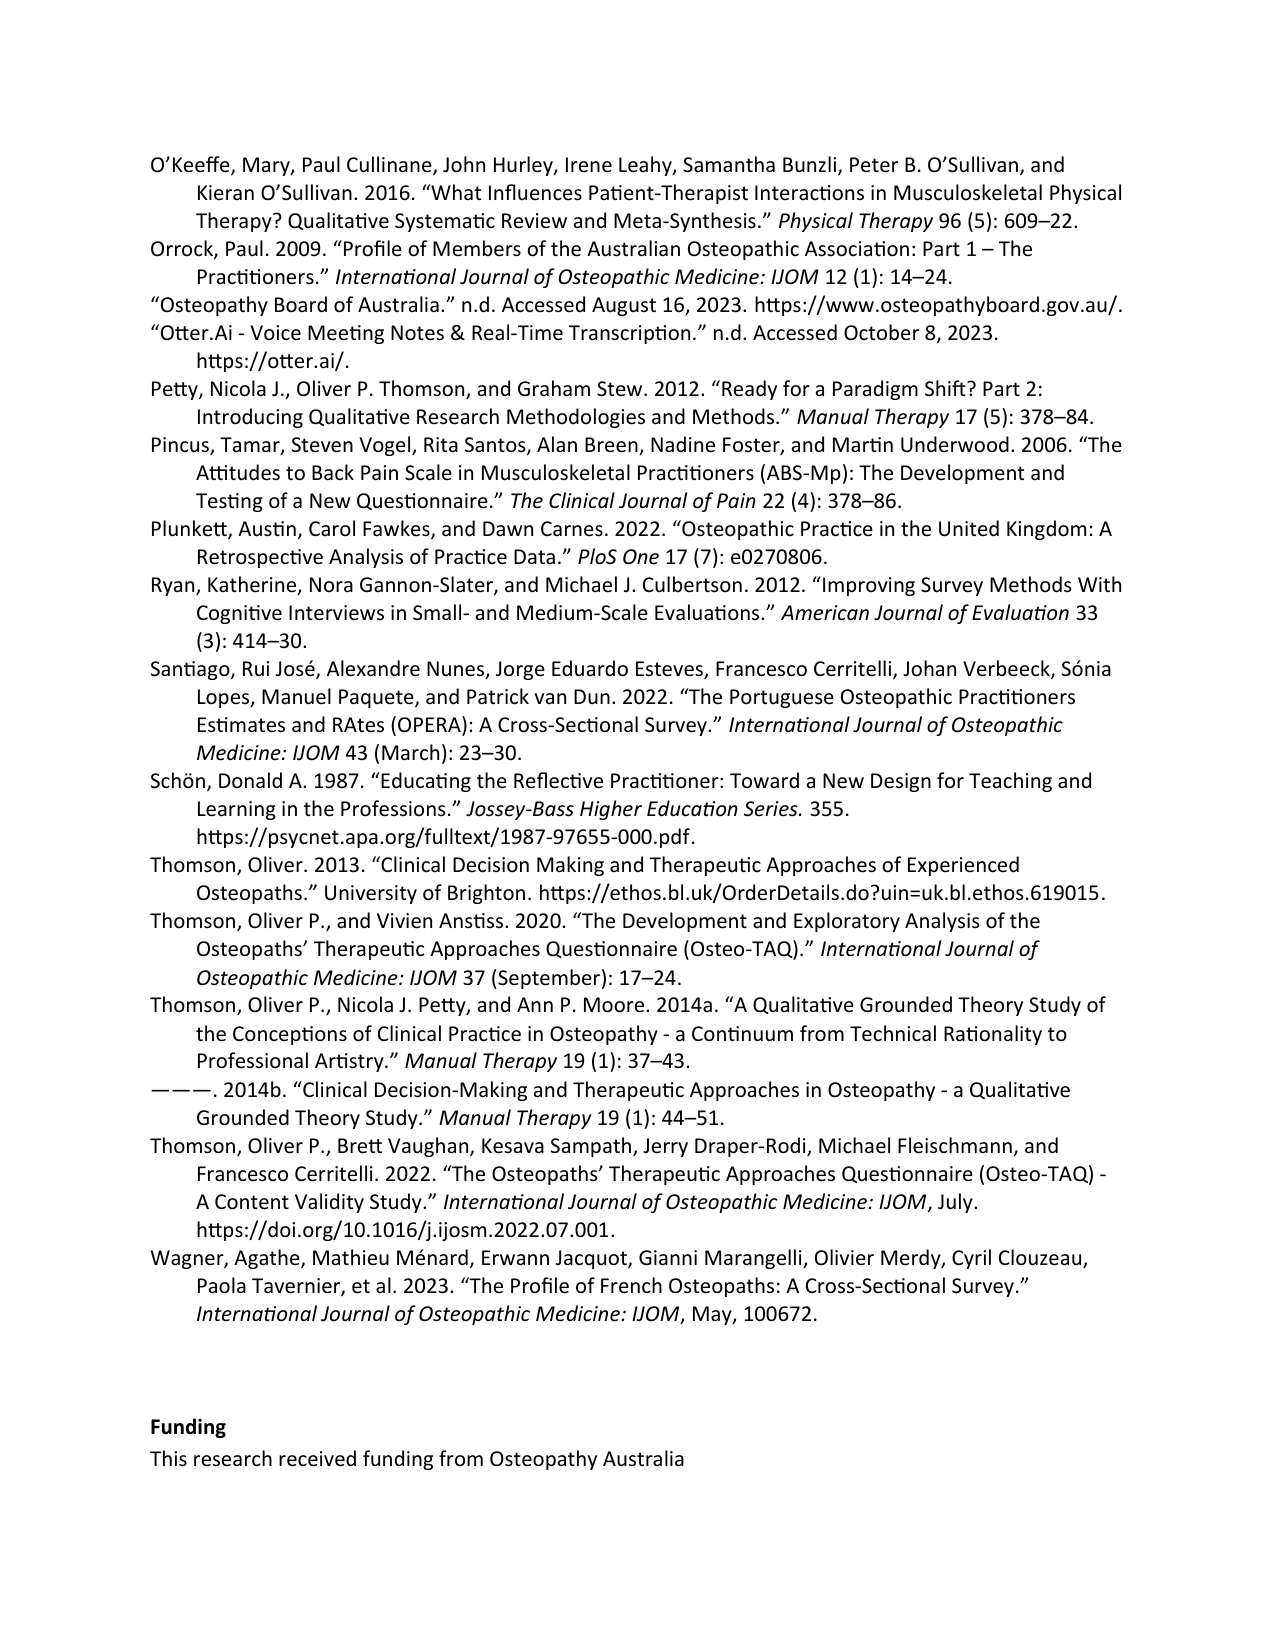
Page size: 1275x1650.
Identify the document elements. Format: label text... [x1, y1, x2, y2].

text Wagner, Agathe, Mathieu Ménard, Erwann Jacquot, Gianni Marangelli, Olivier Merdy, Cyril Clouzeau, Paola Tavernier, et al. 2023. “The Profile of French Osteopaths: A Cross-Sectional Survey.” International Journal of Osteopathic Medicine: IJOM, May, 100672. [150, 1243, 1125, 1327]
text “Osteopathy Board of Australia.” n.d. Accessed August 16, 2023. https://www.osteopathyboard.gov.au/. [150, 290, 1125, 318]
text Orrock, Paul. 2009. “Profile of Members of the Australian Osteopathic Association: Part 1 – The Practitioners.” International Journal of Osteopathic Medicine: IJOM 12 (1): 14–24. [150, 234, 1125, 290]
text Thomson, Oliver P., Brett Vaughan, Kesava Sampath, Jerry Draper-Rodi, Michael Fleischmann, and Francesco Cerritelli. 2022. “The Osteopaths’ Therapeutic Approaches Questionnaire (Osteo-TAQ) - A Content Validity Study.” International Journal of Osteopathic Medicine: IJOM, July. https://doi.org/10.1016/j.ijosm.2022.07.001. [150, 1131, 1125, 1243]
text Plunkett, Austin, Carol Fawkes, and Dawn Carnes. 2022. “Osteopathic Practice in the United Kingdom: A Retrospective Analysis of Practice Data.” PloS One 17 (7): e0270806. [150, 514, 1125, 570]
text Funding [150, 1412, 1125, 1440]
text Pincus, Tamar, Steven Vogel, Rita Santos, Alan Breen, Nadine Foster, and Martin Underwood. 2006. “The Attitudes to Back Pain Scale in Musculoskeletal Practitioners (ABS-Mp): The Development and Testing of a New Questionnaire.” The Clinical Journal of Pain 22 (4): 378–86. [150, 430, 1125, 514]
text ———. 2014b. “Clinical Decision-Making and Therapeutic Approaches in Osteopathy - a Qualitative Grounded Theory Study.” Manual Therapy 19 (1): 44–51. [150, 1075, 1125, 1131]
text Santiago, Rui José, Alexandre Nunes, Jorge Eduardo Esteves, Francesco Cerritelli, Johan Verbeeck, Sónia Lopes, Manuel Paquete, and Patrick van Dun. 2022. “The Portuguese Osteopathic Practitioners Estimates and RAtes (OPERA): A Cross-Sectional Survey.” International Journal of Osteopathic Medicine: IJOM 43 (March): 23–30. [150, 654, 1125, 766]
text “Otter.Ai - Voice Meeting Notes & Real-Time Transcription.” n.d. Accessed October 8, 2023. https://otter.ai/. [150, 318, 1125, 374]
text Ryan, Katherine, Nora Gannon-Slater, and Michael J. Culbertson. 2012. “Improving Survey Methods With Cognitive Interviews in Small- and Medium-Scale Evaluations.” American Journal of Evaluation 33 (3): 414–30. [150, 570, 1125, 654]
text Thomson, Oliver P., Nicola J. Petty, and Ann P. Moore. 2014a. “A Qualitative Grounded Theory Study of the Conceptions of Clinical Practice in Osteopathy - a Continuum from Technical Rationality to Professional Artistry.” Manual Therapy 19 (1): 37–43. [150, 991, 1125, 1075]
text Thomson, Oliver. 2013. “Clinical Decision Making and Therapeutic Approaches of Experienced Osteopaths.” University of Brighton. https://ethos.bl.uk/OrderDetails.do?uin=uk.bl.ethos.619015. [150, 851, 1125, 907]
text Thomson, Oliver P., and Vivien Anstiss. 2020. “The Development and Exploratory Analysis of the Osteopaths’ Therapeutic Approaches Questionnaire (Osteo-TAQ).” International Journal of Osteopathic Medicine: IJOM 37 (September): 17–24. [150, 907, 1125, 991]
text Petty, Nicola J., Oliver P. Thomson, and Graham Stew. 2012. “Ready for a Paradigm Shift? Part 2: Introducing Qualitative Research Methodologies and Methods.” Manual Therapy 17 (5): 378–84. [150, 374, 1125, 430]
text O’Keeffe, Mary, Paul Cullinane, John Hurley, Irene Leahy, Samantha Bunzli, Peter B. O’Sullivan, and Kieran O’Sullivan. 2016. “What Influences Patient-Therapist Interactions in Musculoskeletal Physical Therapy? Qualitative Systematic Review and Meta-Synthesis.” Physical Therapy 96 (5): 609–22. [150, 150, 1125, 234]
text This research received funding from Osteopathy Australia [150, 1444, 1125, 1472]
text Schön, Donald A. 1987. “Educating the Reflective Practitioner: Toward a New Design for Teaching and Learning in the Professions.” Jossey-Bass Higher Education Series. 355. https://psycnet.apa.org/fulltext/1987-97655-000.pdf. [150, 766, 1125, 851]
